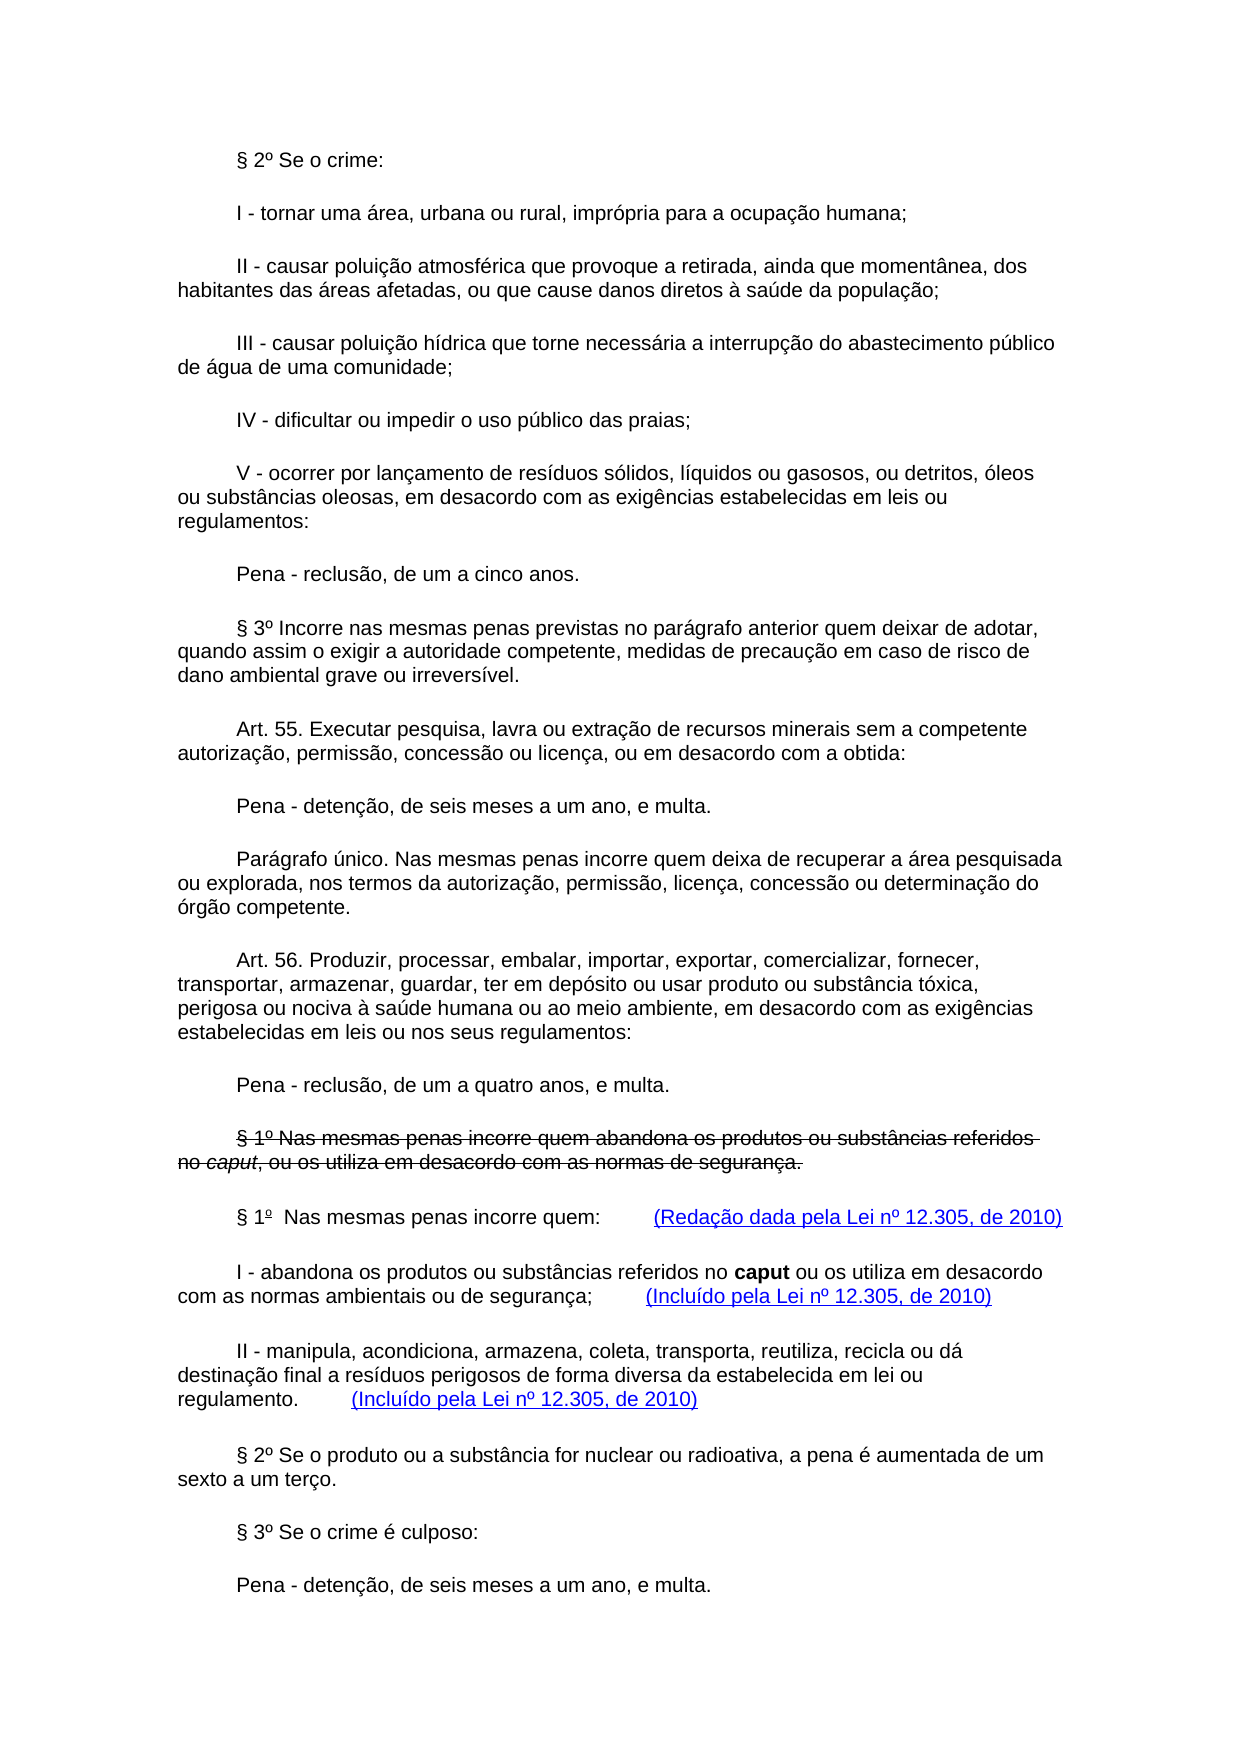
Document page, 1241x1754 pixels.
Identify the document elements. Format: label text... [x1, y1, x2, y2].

text § 2º Se o produto ou a substância for nuclear ou radioativa, a pena é aumentada de um sexto a um terço. [177, 1442, 1063, 1490]
text Parágrafo único. Nas mesmas penas incorre quem deixa de recuperar a área pesquisada ou explorada, nos termos da autorização, permissão, licença, concessão ou determinação do órgão competente. [177, 847, 1063, 918]
text § 3º Se o crime é culposo: [177, 1519, 1063, 1543]
text Pena - reclusão, de um a cinco anos. [177, 562, 1063, 586]
text § 1o Nas mesmas penas incorre quem: (Redação dada pela Lei nº 12.305, de 2010) [177, 1205, 1063, 1229]
text Art. 55. Executar pesquisa, lavra ou extração de recursos minerais sem a competente autorização, permissão, concessão ou licença, ou em desacordo com a obtida: [177, 716, 1063, 764]
text V - ocorrer por lançamento de resíduos sólidos, líquidos ou gasosos, ou detritos, óleos ou substâncias oleosas, em desacordo com as exigências estabelecidas em leis ou regulamentos: [177, 461, 1063, 533]
text Pena - detenção, de seis meses a um ano, e multa. [177, 1573, 1063, 1597]
text Pena - detenção, de seis meses a um ano, e multa. [177, 793, 1063, 817]
text Pena - reclusão, de um a quatro anos, e multa. [177, 1073, 1063, 1097]
text § 1º Nas mesmas penas incorre quem abandona os produtos ou substâncias referidos no caput, ou os utiliza em desacordo com as normas de segurança. [177, 1126, 1063, 1174]
text III - causar poluição hídrica que torne necessária a interrupção do abastecimento público de água de uma comunidade; [177, 331, 1063, 379]
text IV - dificultar ou impedir o uso público das praias; [177, 408, 1063, 432]
text II - causar poluição atmosférica que provoque a retirada, ainda que momentânea, dos habitantes das áreas afetadas, ou que cause danos diretos à saúde da população; [177, 254, 1063, 302]
text Art. 56. Produzir, processar, embalar, importar, exportar, comercializar, fornecer, transportar, armazenar, guardar, ter em depósito ou usar produto ou substância tóxica, perigosa ou nociva à saúde humana ou ao meio ambiente, em desacordo com as exigências estabelecidas em leis ou nos seus regulamentos: [177, 948, 1063, 1043]
text II - manipula, acondiciona, armazena, coleta, transporta, reutiliza, recicla ou dá destinação final a resíduos perigosos de forma diversa da estabelecida em lei ou regulamento. (Incluído pela Lei nº 12.305, de 2010) [177, 1339, 1063, 1411]
text § 3º Incorre nas mesmas penas previstas no parágrafo anterior quem deixar de adotar, quando assim o exigir a autoridade competente, medidas de precaução em caso de risco de dano ambiental grave ou irreversível. [177, 615, 1063, 687]
text § 2º Se o crime: [177, 148, 1063, 172]
text I - tornar uma área, urbana ou rural, imprópria para a ocupação humana; [177, 201, 1063, 225]
text I - abandona os produtos ou substâncias referidos no caput ou os utiliza em desacordo com as normas ambientais ou de segurança; (Incluído pela Lei nº 12.305, de 2010) [177, 1260, 1063, 1308]
